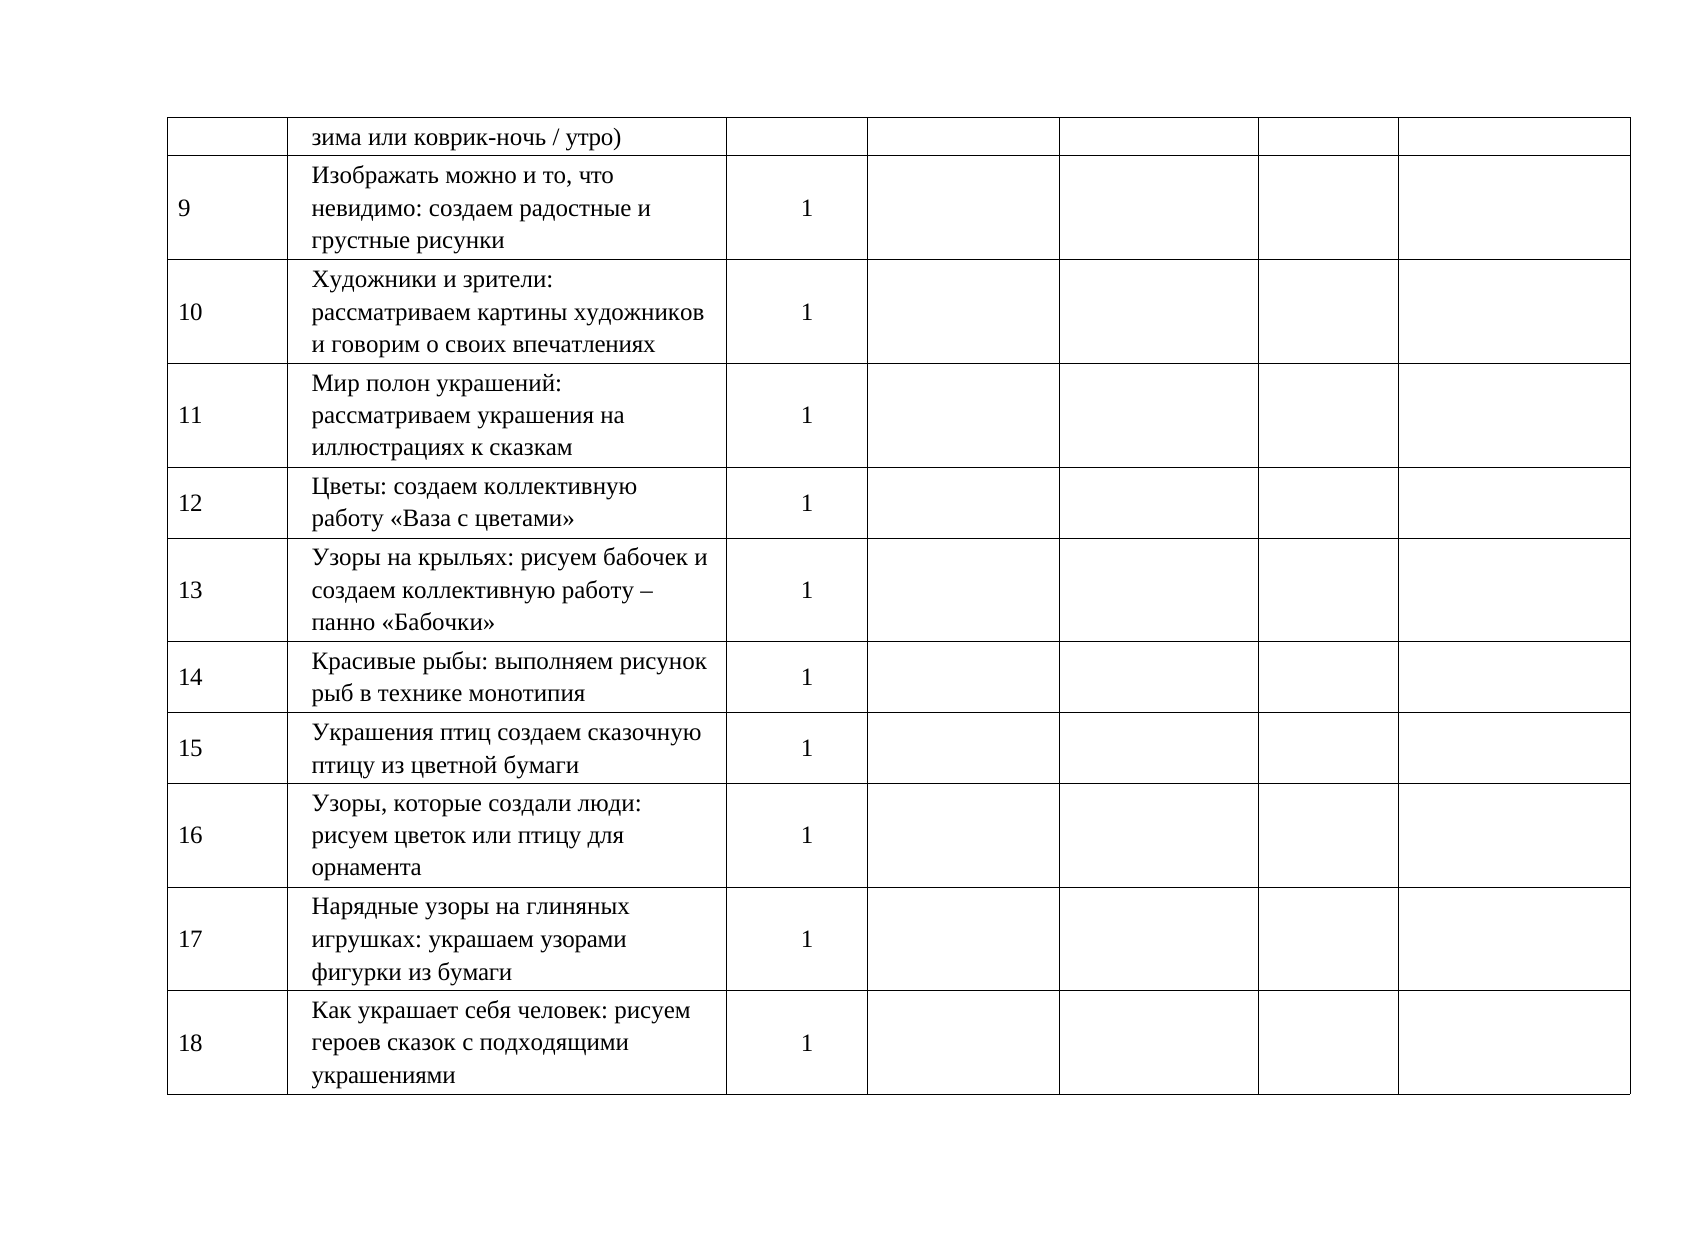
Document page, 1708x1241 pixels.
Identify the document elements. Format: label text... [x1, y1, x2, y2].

table_cell Цветы: создаем коллективную работу «Ваза с цветами» [288, 468, 726, 537]
table_cell [1259, 468, 1398, 537]
table_cell [868, 888, 1059, 990]
table_cell 1 [727, 539, 867, 641]
table_header [1259, 118, 1398, 155]
table_cell Украшения птиц создаем сказочную птицу из цветной бумаги [288, 713, 726, 783]
table_header [727, 118, 867, 155]
table_cell [1060, 642, 1258, 712]
table_header [1399, 118, 1630, 155]
table_cell 16 [168, 784, 287, 886]
table_cell Художники и зрители: рассматриваем картины художников и говорим о своих впечатлениях [288, 260, 726, 363]
table_cell 15 [168, 713, 287, 783]
table_cell [1259, 991, 1398, 1094]
table_cell [1399, 991, 1630, 1094]
table_cell 9 [168, 156, 287, 259]
table_cell [1399, 156, 1630, 259]
table_cell [1259, 713, 1398, 783]
table_cell [1060, 156, 1258, 259]
table_cell [868, 364, 1059, 466]
table_cell [868, 260, 1059, 363]
table_cell [1399, 260, 1630, 363]
table_cell 1 [727, 156, 867, 259]
table_cell [1399, 642, 1630, 712]
table_cell Нарядные узоры на глиняных игрушках: украшаем узорами фигурки из бумаги [288, 888, 726, 990]
table_cell [1259, 642, 1398, 712]
table_cell [1060, 713, 1258, 783]
table_cell [1060, 784, 1258, 886]
table_cell 1 [727, 642, 867, 712]
table_cell Изображать можно и то, что невидимо: создаем радостные и грустные рисунки [288, 156, 726, 259]
table_cell [1399, 888, 1630, 990]
table_cell 1 [727, 888, 867, 990]
table_cell [868, 156, 1059, 259]
table_cell [1399, 539, 1630, 641]
table_cell [868, 713, 1059, 783]
table_cell Как украшает себя человек: рисуем героев сказок с подходящими украшениями [288, 991, 726, 1094]
table_cell 1 [727, 260, 867, 363]
table_cell [868, 468, 1059, 537]
table_cell [868, 991, 1059, 1094]
table_cell 12 [168, 468, 287, 537]
table_cell 1 [727, 468, 867, 537]
table_cell [1399, 468, 1630, 537]
table_cell [1060, 991, 1258, 1094]
table_cell [868, 539, 1059, 641]
table_header [1060, 118, 1258, 155]
table_cell 1 [727, 991, 867, 1094]
table_cell [1399, 713, 1630, 783]
table_cell [1060, 468, 1258, 537]
table_cell [1259, 888, 1398, 990]
table_cell 17 [168, 888, 287, 990]
table_cell 10 [168, 260, 287, 363]
table_cell [1060, 364, 1258, 466]
table_cell 1 [727, 364, 867, 466]
table_cell [1259, 156, 1398, 259]
table_cell Красивые рыбы: выполняем рисунок рыб в технике монотипия [288, 642, 726, 712]
table_cell Мир полон украшений: рассматриваем украшения на иллюстрациях к сказкам [288, 364, 726, 466]
table_cell [868, 784, 1059, 886]
table_cell [1259, 364, 1398, 466]
table_cell 13 [168, 539, 287, 641]
table_cell 11 [168, 364, 287, 466]
table_cell 1 [727, 713, 867, 783]
table_cell [868, 642, 1059, 712]
table_cell [1399, 364, 1630, 466]
table_header зима или коврик-ночь / утро) [288, 118, 726, 155]
table_cell [1259, 539, 1398, 641]
table_cell 1 [727, 784, 867, 886]
table_header [168, 118, 287, 155]
table_header [868, 118, 1059, 155]
table_cell [1060, 260, 1258, 363]
table_cell [1060, 888, 1258, 990]
table_cell Узоры на крыльях: рисуем бабочек и создаем коллективную работу – панно «Бабочки» [288, 539, 726, 641]
table_cell [1060, 539, 1258, 641]
table_cell 14 [168, 642, 287, 712]
table_cell 18 [168, 991, 287, 1094]
table_cell Узоры, которые создали люди: рисуем цветок или птицу для орнамента [288, 784, 726, 886]
table_cell [1259, 784, 1398, 886]
table_cell [1399, 784, 1630, 886]
table_cell [1259, 260, 1398, 363]
